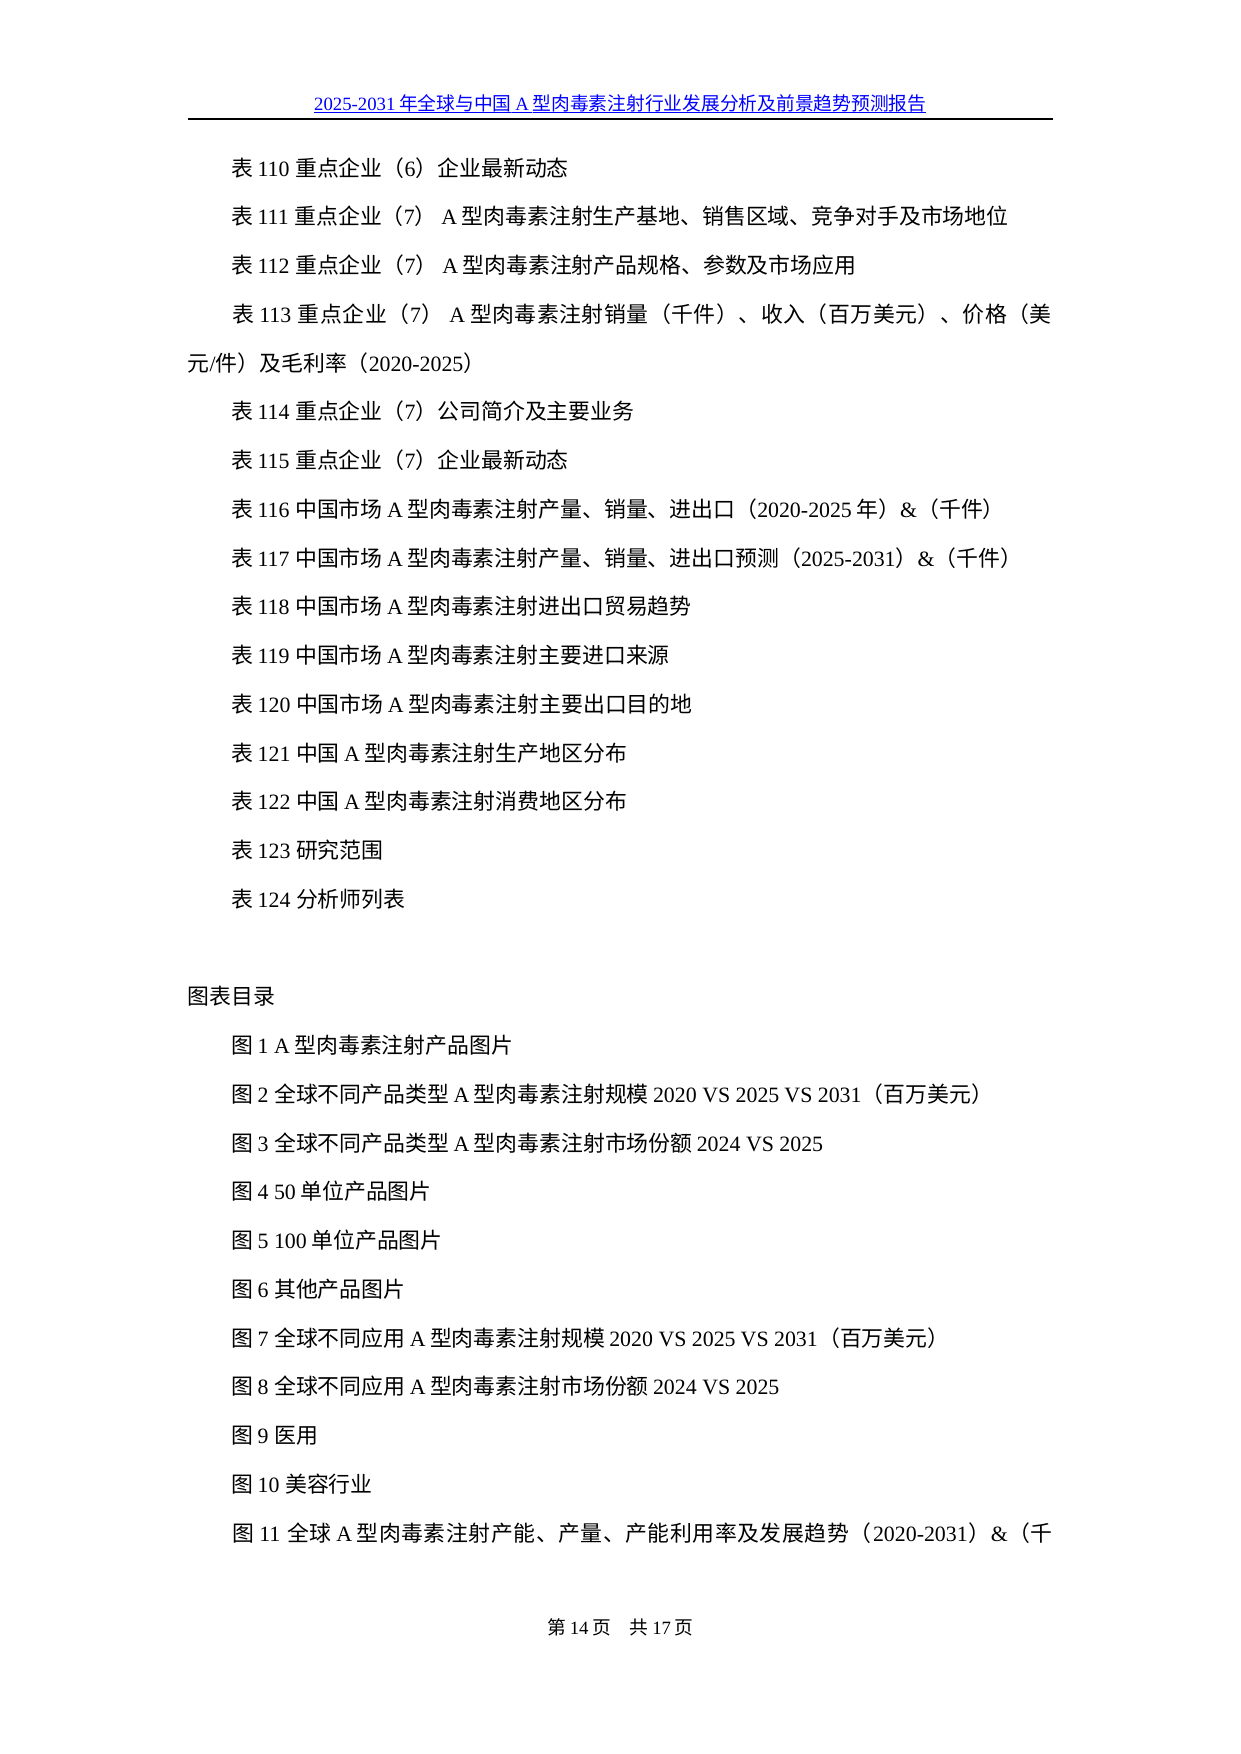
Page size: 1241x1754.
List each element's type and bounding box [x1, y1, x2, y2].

text [187, 150, 1053, 1548]
